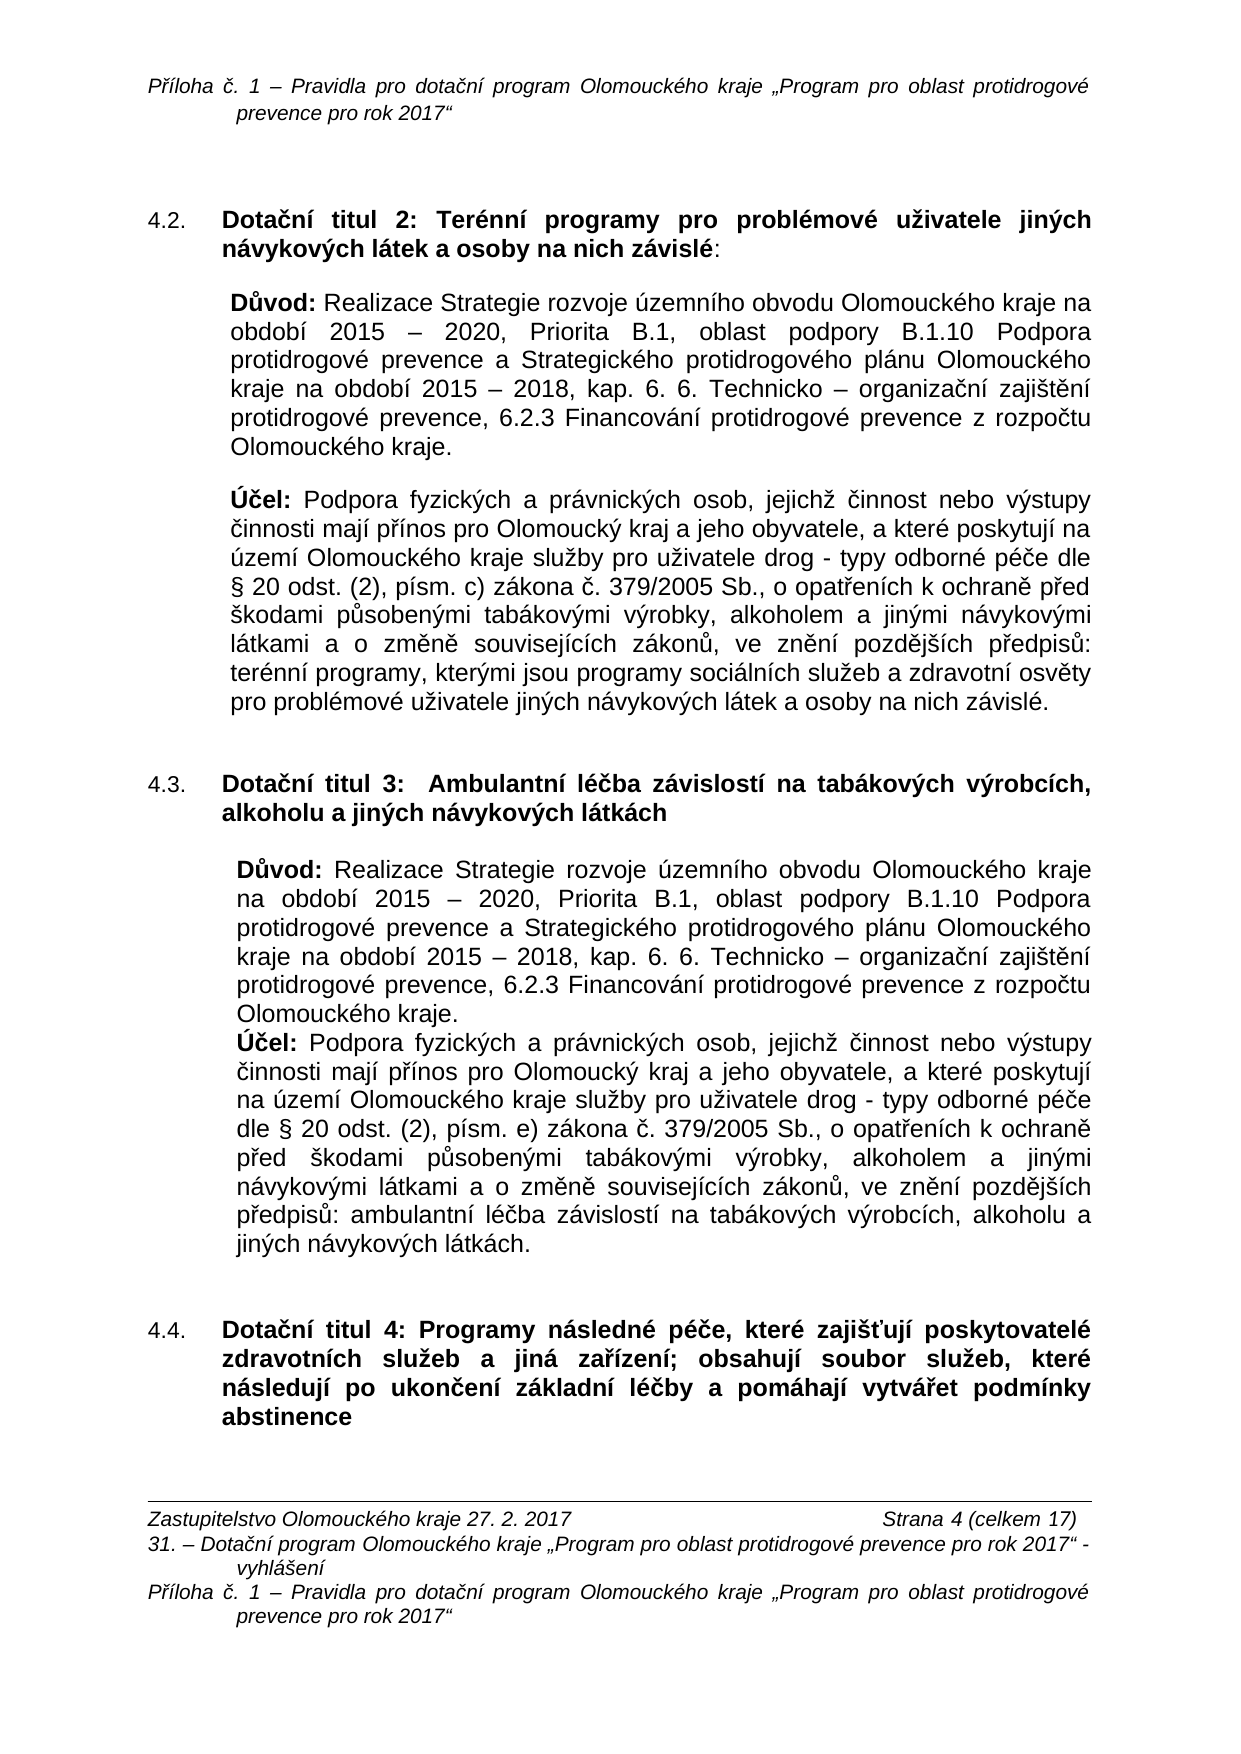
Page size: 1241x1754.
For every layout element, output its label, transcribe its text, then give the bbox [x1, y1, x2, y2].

list Dotační titul 2: Terénní programy pro problémové uživatele jiných návykových látek a osoby na nich závislé: [148, 205, 1092, 263]
list Dotační titul 3: Ambulantní léčba závislostí na tabákových výrobcích, alkoholu a jiných návykových látkách [148, 769, 1092, 826]
text Účel: Podpora fyzických a právnických osob, jejichž činnost nebo výstupy činnosti mají přínos pro Olomoucký kraj a jeho obyvatele, a které poskytují na území Olomouckého kraje služby pro uživatele drog - typy odborné péče dle § 20 odst. (2), písm. e) zákona č. 379/2005 Sb., o opatřeních k ochraně před škodami působenými tabákovými výrobky, alkoholem a jinými návykovými látkami a o změně souvisejících zákonů, ve znění pozdějších předpisů: ambulantní léčba závislostí na tabákových výrobcích, alkoholu a jiných návykových látkách. [236, 1028, 1092, 1258]
text Účel: Podpora fyzických a právnických osob, jejichž činnost nebo výstupy činnosti mají přínos pro Olomoucký kraj a jeho obyvatele, a které poskytují na území Olomouckého kraje služby pro uživatele drog - typy odborné péče dle § 20 odst. (2), písm. c) zákona č. 379/2005 Sb., o opatřeních k ochraně před škodami působenými tabákovými výrobky, alkoholem a jinými návykovými látkami a o změně souvisejících zákonů, ve znění pozdějších předpisů: terénní programy, kterými jsou programy sociálních služeb a zdravotní osvěty pro problémové uživatele jiných návykových látek a osoby na nich závislé. [230, 485, 1092, 715]
text Důvod: Realizace Strategie rozvoje územního obvodu Olomouckého kraje na období 2015 – 2020, Priorita B.1, oblast podpory B.1.10 Podpora protidrogové prevence a Strategického protidrogového plánu Olomouckého kraje na období 2015 – 2018, kap. 6. 6. Technicko – organizační zajištění protidrogové prevence, 6.2.3 Financování protidrogové prevence z rozpočtu Olomouckého kraje. [230, 288, 1092, 460]
list Dotační titul 4: Programy následné péče, které zajišťují poskytovatelé zdravotních služeb a jiná zařízení; obsahují soubor služeb, které následují po ukončení základní léčby a pomáhají vytvářet podmínky abstinence [148, 1315, 1092, 1430]
text Důvod: Realizace Strategie rozvoje územního obvodu Olomouckého kraje na období 2015 – 2020, Priorita B.1, oblast podpory B.1.10 Podpora protidrogové prevence a Strategického protidrogového plánu Olomouckého kraje na období 2015 – 2018, kap. 6. 6. Technicko – organizační zajištění protidrogové prevence, 6.2.3 Financování protidrogové prevence z rozpočtu Olomouckého kraje. [236, 855, 1092, 1028]
